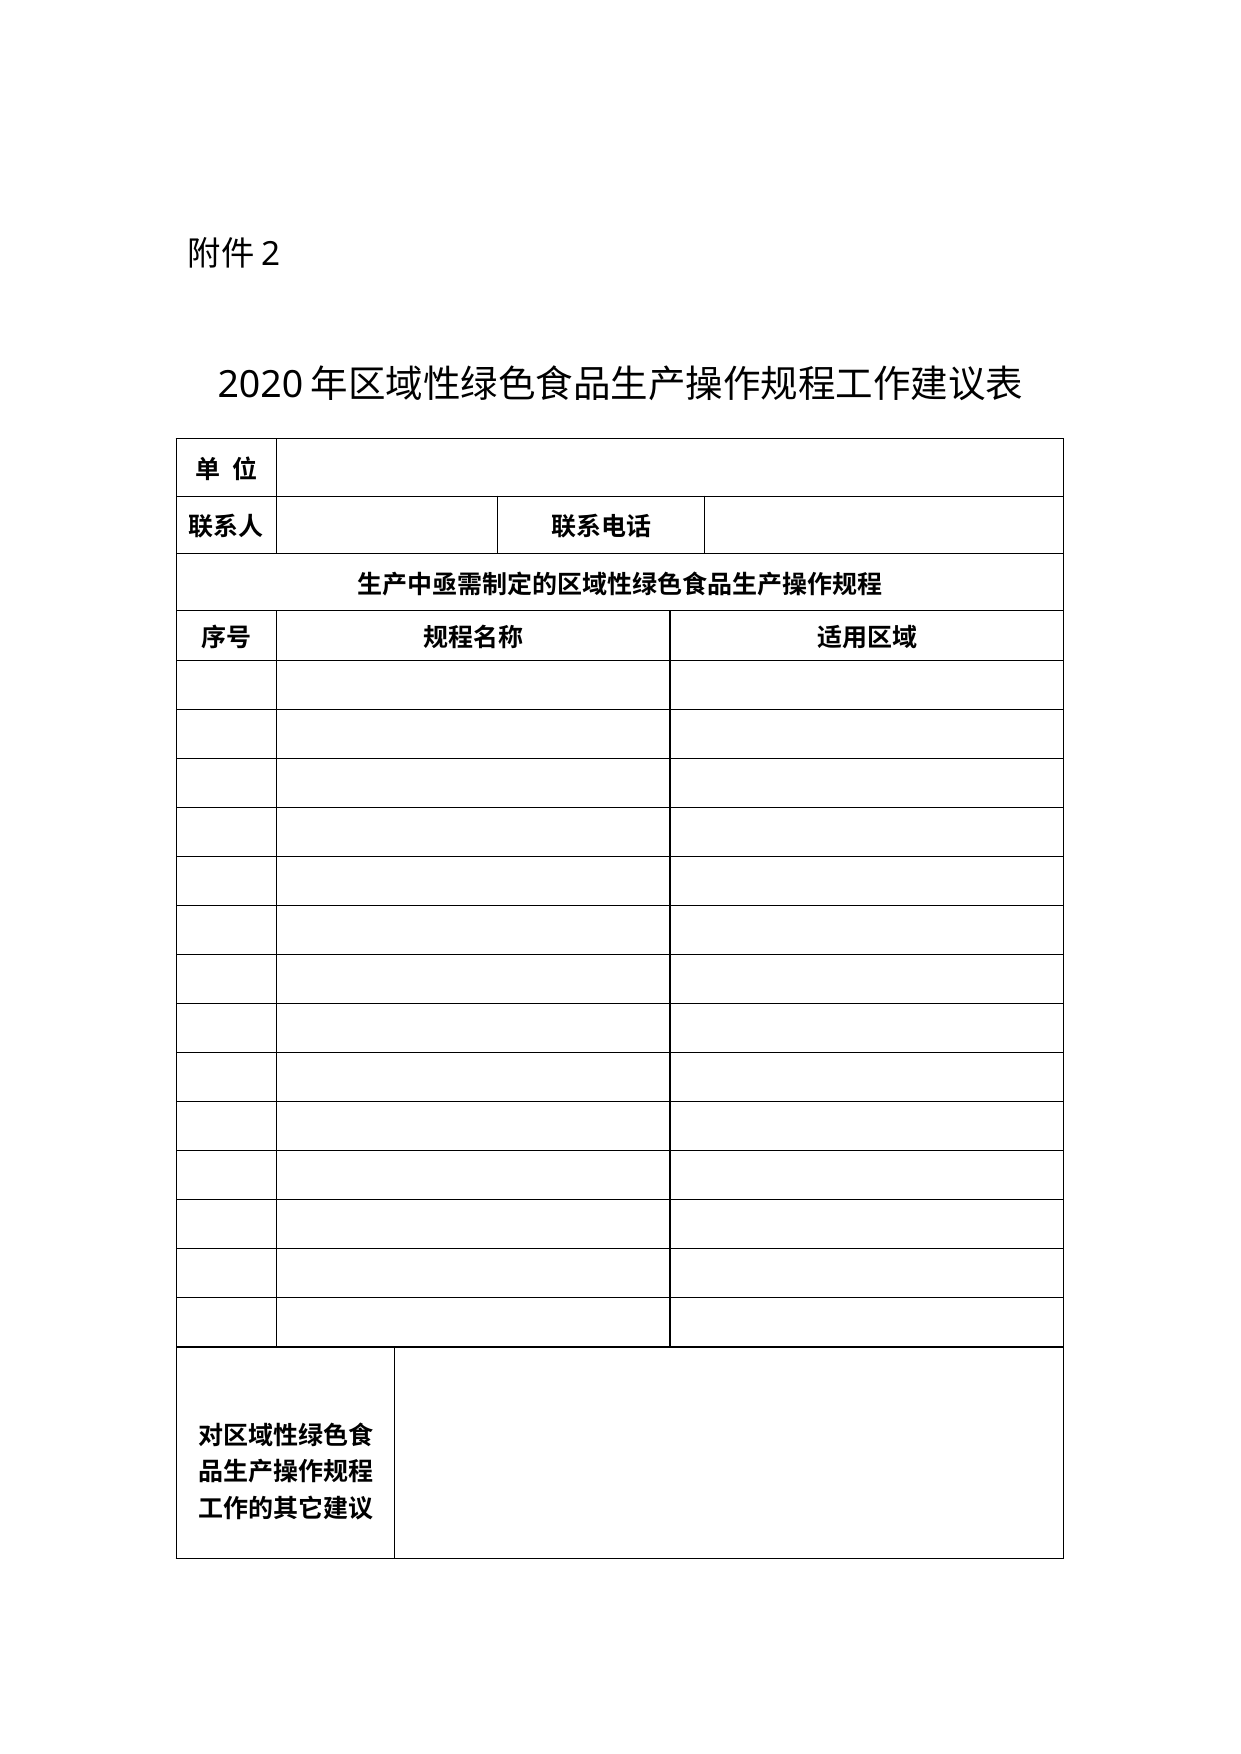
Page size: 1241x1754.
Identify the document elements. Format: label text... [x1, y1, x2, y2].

table_cell [177, 1004, 276, 1052]
table_cell [671, 808, 1063, 856]
table_cell [177, 1298, 276, 1346]
table_cell 规程名称 [277, 611, 669, 659]
table_header [277, 439, 1063, 496]
table_cell [177, 759, 276, 807]
table_cell 适用区域 [671, 611, 1063, 659]
table_cell [277, 1249, 669, 1297]
table_cell [177, 1200, 276, 1248]
table_cell [277, 710, 669, 758]
table_cell [177, 1151, 276, 1199]
table_cell [671, 1102, 1063, 1150]
table_cell [277, 497, 497, 553]
table_cell [705, 497, 1063, 553]
table_cell [177, 808, 276, 856]
table_cell [671, 906, 1063, 954]
table_cell [277, 1102, 669, 1150]
text 附件2 [187, 218, 1053, 283]
table_cell [277, 955, 669, 1003]
table_cell [277, 759, 669, 807]
table_cell [177, 710, 276, 758]
table_cell [671, 1298, 1063, 1346]
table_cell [177, 1348, 394, 1558]
table_cell 生产中亟需制定的区域性绿色食品生产操作规程 [177, 554, 1063, 610]
table_cell [671, 1053, 1063, 1101]
table_cell [277, 1151, 669, 1199]
table_cell [277, 1298, 669, 1346]
table_cell [177, 955, 276, 1003]
table_cell [671, 857, 1063, 905]
table_cell [395, 1348, 1063, 1558]
table_cell [177, 1053, 276, 1101]
table_cell [277, 906, 669, 954]
table_cell [671, 1200, 1063, 1248]
table_cell [277, 1004, 669, 1052]
table_cell [671, 1249, 1063, 1297]
table_cell [177, 1102, 276, 1150]
table_cell [671, 1151, 1063, 1199]
table_cell [177, 661, 276, 708]
table_cell 联系电话 [498, 497, 704, 553]
text 2020年区域性绿色食品生产操作规程工作建议表 [187, 348, 1053, 413]
table_cell [177, 906, 276, 954]
table_cell [277, 808, 669, 856]
table_cell [671, 710, 1063, 758]
table_cell [671, 661, 1063, 708]
table_cell 序号 [177, 611, 276, 659]
table_cell [277, 1053, 669, 1101]
table_cell [671, 1004, 1063, 1052]
table_cell [177, 1249, 276, 1297]
table_cell [277, 1200, 669, 1248]
table_cell [177, 857, 276, 905]
table_cell [277, 661, 669, 708]
table_cell [671, 759, 1063, 807]
table_header 单 位 [177, 439, 276, 496]
table_cell [277, 857, 669, 905]
table_cell [671, 955, 1063, 1003]
table_cell 联系人 [177, 497, 276, 553]
